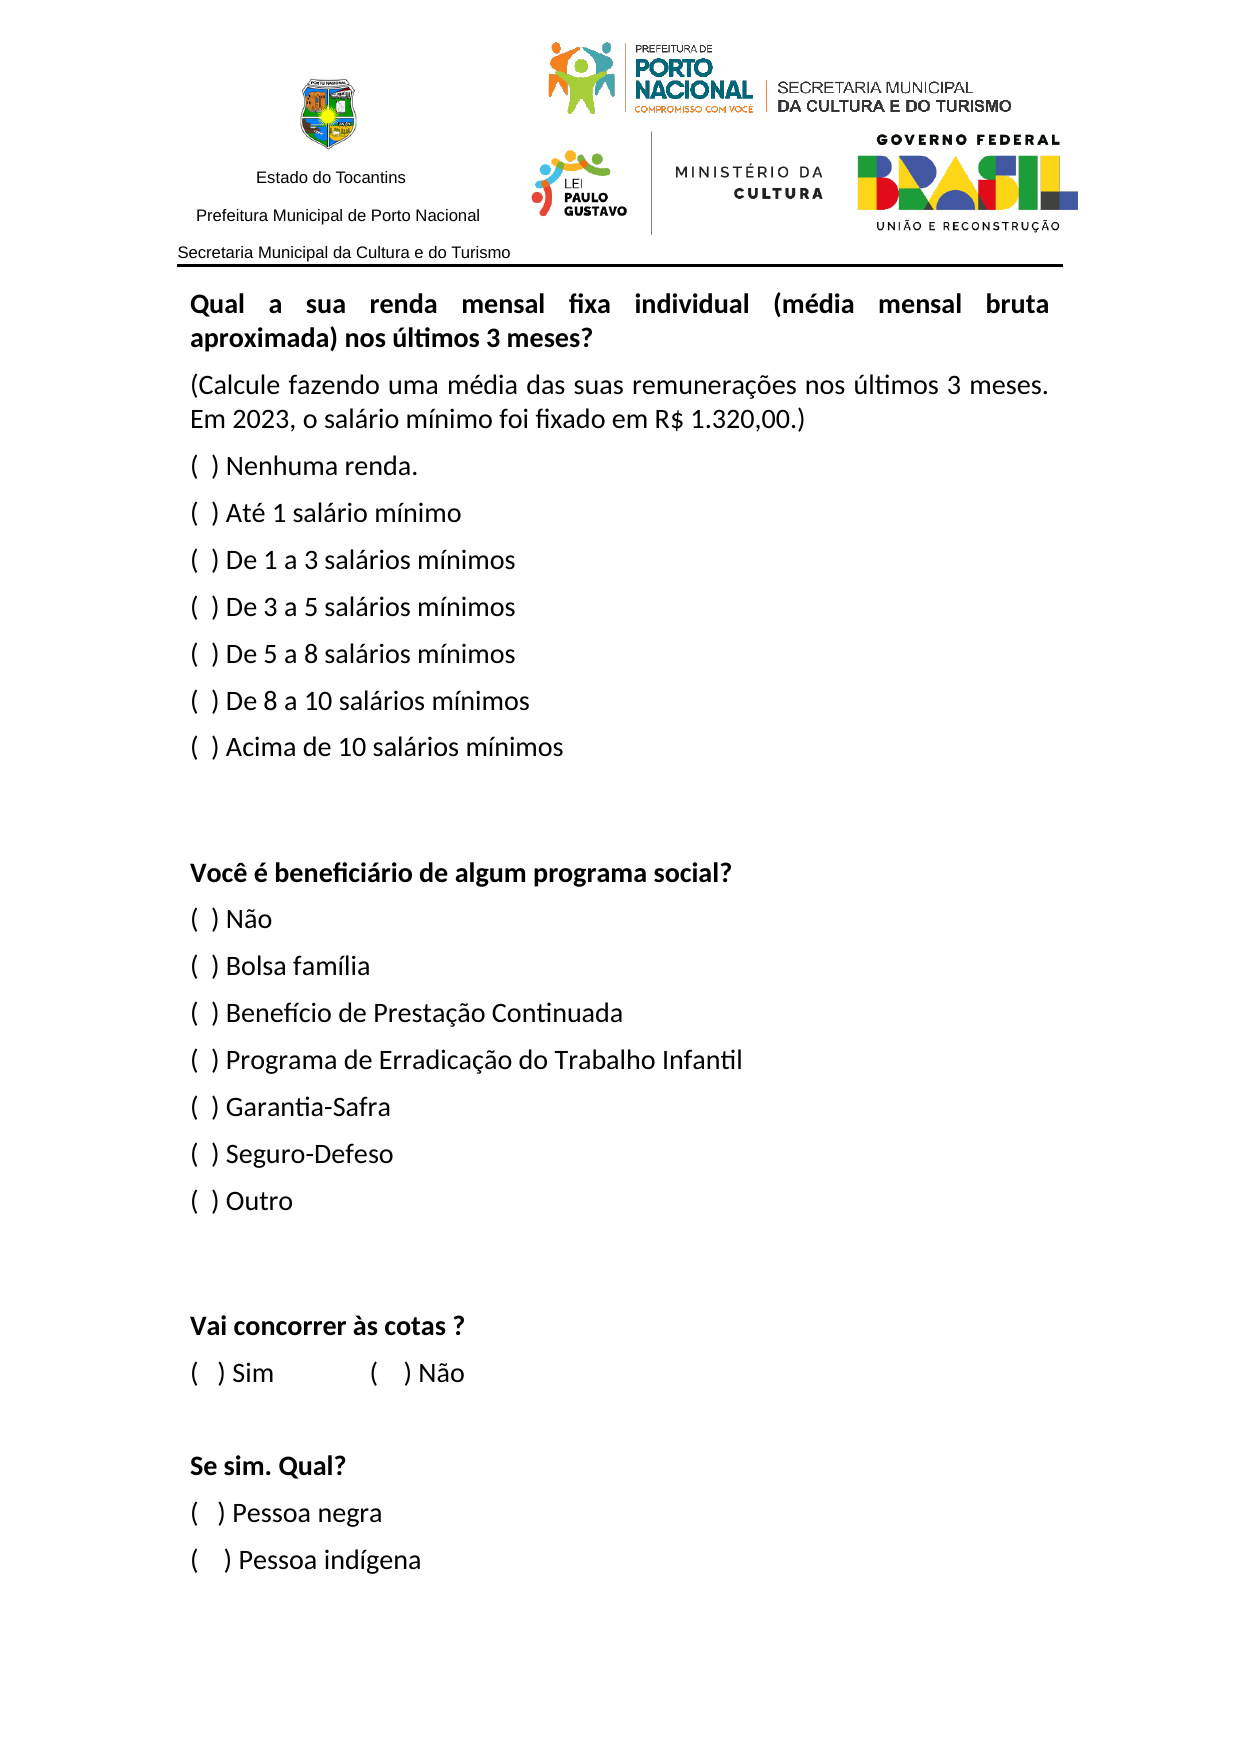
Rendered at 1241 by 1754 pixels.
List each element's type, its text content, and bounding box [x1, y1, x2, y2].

picture [507, 42, 1108, 252]
text ( ) Acima de 10 salários mínimos [190, 729, 1051, 764]
text (Calcule fazendo uma média das suas remunerações nos últimos 3 meses. Em 2023, o salário mínimo foi fixado em R$ 1.320,00.) [190, 367, 1051, 436]
text ( ) De 3 a 5 salários mínimos [190, 589, 1051, 623]
text ( ) Não [190, 901, 1051, 936]
text ( ) Até 1 salário mínimo [190, 495, 1051, 529]
text ( ) De 1 a 3 salários mínimos [190, 542, 1051, 576]
text ( ) Programa de Erradicação do Trabalho Infantil [190, 1042, 1051, 1076]
text ( ) Benefício de Prestação Continuada [190, 995, 1051, 1029]
text ( ) De 8 a 10 salários mínimos [190, 683, 1051, 717]
text Vai concorrer às cotas ? [190, 1308, 1051, 1342]
text ( ) Nenhuma renda. [190, 448, 1051, 483]
text Qual a sua renda mensal fixa individual (média mensal bruta aproximada) nos últimos 3 meses? [190, 286, 1051, 354]
text Você é beneficiário de algum programa social? [190, 854, 1051, 889]
text ( ) De 5 a 8 salários mínimos [190, 636, 1051, 670]
text ( ) Outro [190, 1183, 1051, 1217]
text ( ) Bolsa família [190, 948, 1051, 983]
text ( ) Pessoa indígena [190, 1542, 1051, 1577]
text ( ) Pessoa negra [190, 1495, 1051, 1530]
text ( ) Sim ( ) Não [190, 1355, 1051, 1389]
text Se sim. Qual? [190, 1448, 1051, 1483]
picture [296, 73, 358, 150]
text ( ) Garantia-Safra [190, 1089, 1051, 1123]
text ( ) Seguro-Defeso [190, 1136, 1051, 1170]
